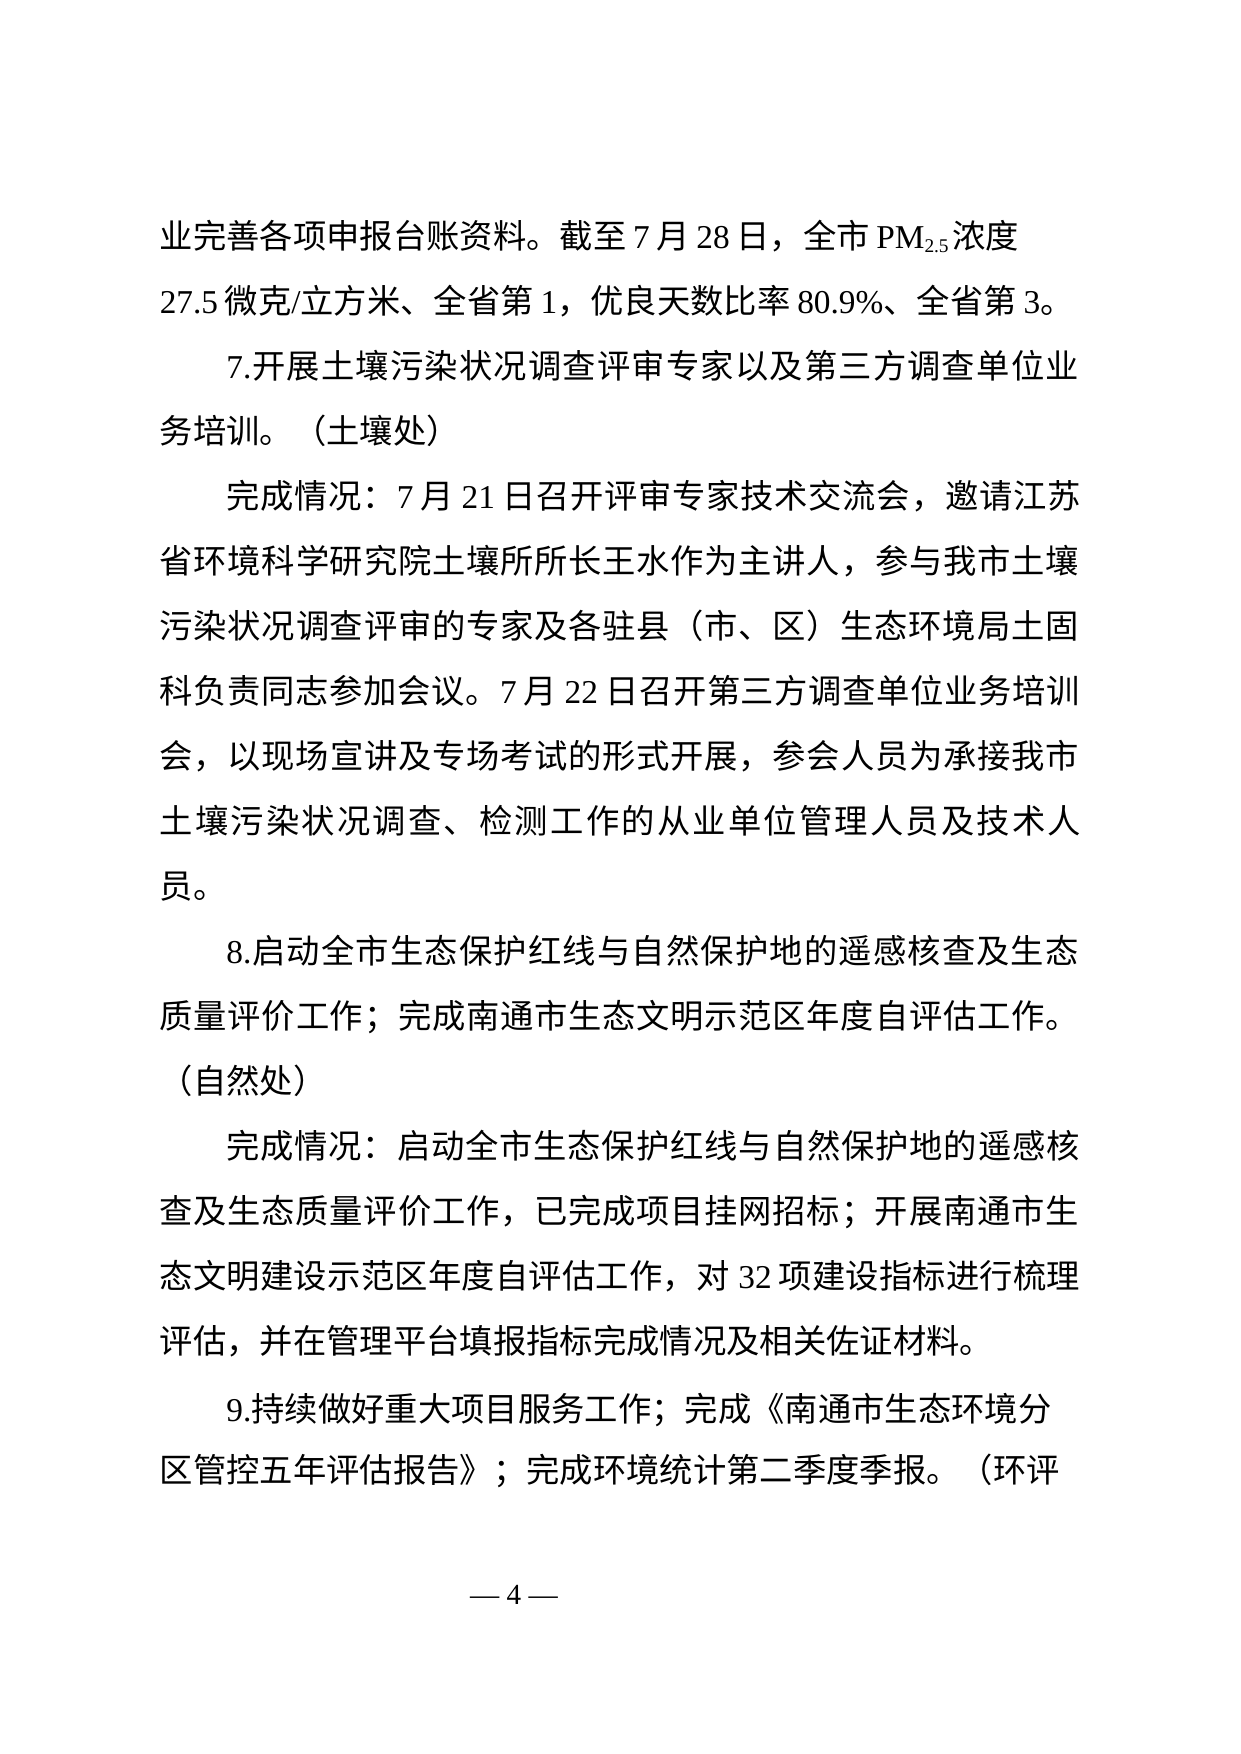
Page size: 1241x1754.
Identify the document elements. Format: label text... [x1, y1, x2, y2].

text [159, 1372, 1081, 1495]
list 7.开展土壤污染状况调查评审专家以及第三方调查单位业务培训。（土壤处） [159, 332, 1081, 462]
text 完成情况：启动全市生态保护红线与自然保护地的遥感核查及生态质量评价工作，已完成项目挂网招标；开展南通市生态文明建设示范区年度自评估工作，对32项建设指标进行梳理评估，并在管理平台填报指标完成情况及相关佐证材料。 [159, 1112, 1081, 1372]
list 8.启动全市生态保护红线与自然保护地的遥感核查及生态质量评价工作；完成南通市生态文明示范区年度自评估工作。（自然处） [159, 917, 1081, 1112]
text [159, 202, 1081, 332]
text 完成情况：7月21日召开评审专家技术交流会，邀请江苏省环境科学研究院土壤所所长王水作为主讲人，参与我市土壤污染状况调查评审的专家及各驻县（市、区）生态环境局土固科负责同志参加会议。7月22日召开第三方调查单位业务培训会，以现场宣讲及专场考试的形式开展，参会人员为承接我市土壤污染状况调查、检测工作的从业单位管理人员及技术人员。 [159, 462, 1081, 917]
